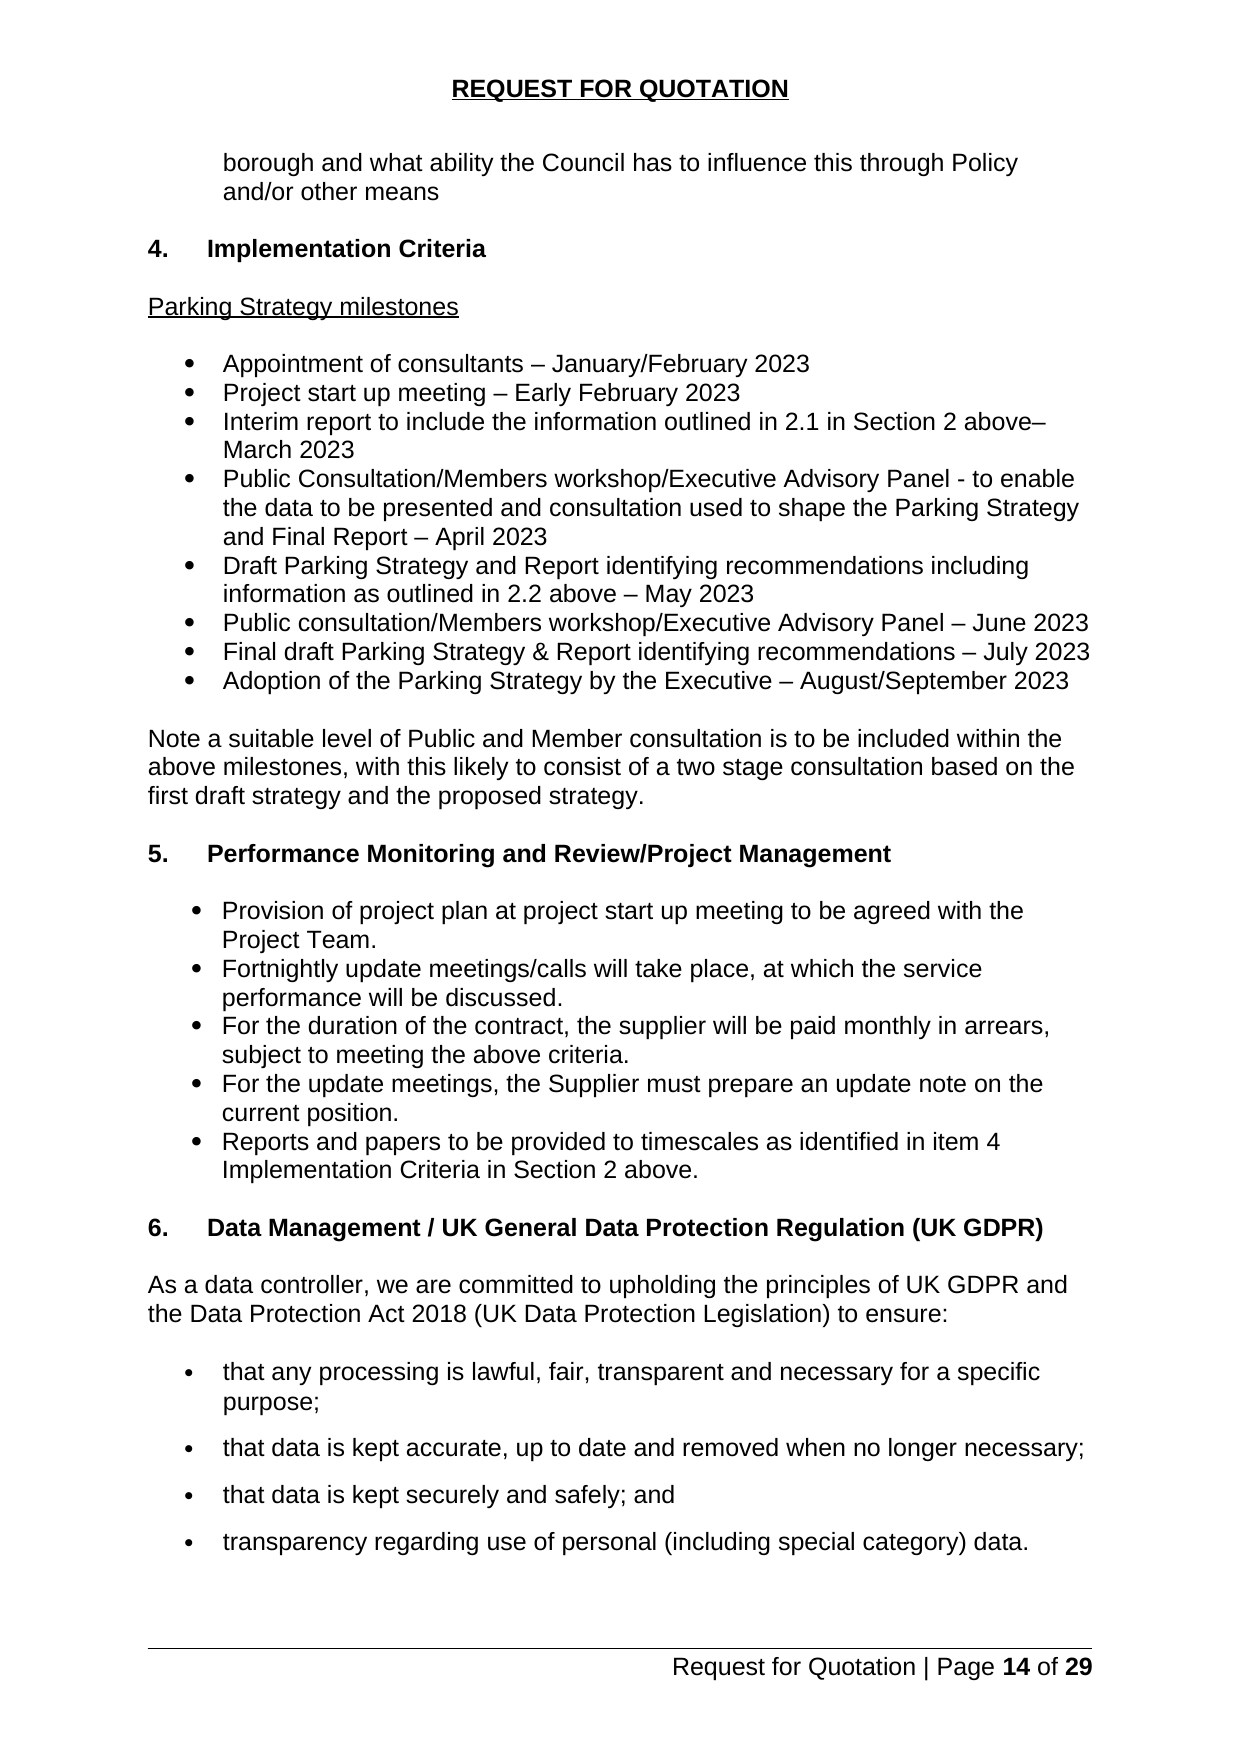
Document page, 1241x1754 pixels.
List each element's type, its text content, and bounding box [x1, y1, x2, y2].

subtitle Performance Monitoring and Review/Project Management [148, 838, 1092, 867]
list Provision of project plan at project start up meeting to be agreed with the Project Team. [192, 896, 1092, 954]
list that data is kept accurate, up to date and removed when no longer necessary; [185, 1433, 1092, 1462]
list Fortnightly update meetings/calls will take place, at which the service performance will be discussed. [192, 954, 1092, 1011]
subtitle Implementation Criteria [148, 234, 1092, 263]
list For the update meetings, the Supplier must prepare an update note on the current position. [192, 1069, 1092, 1126]
list Final draft Parking Strategy & Report identifying recommendations – July 2023 [185, 637, 1092, 666]
list Appointment of consultants – January/February 2023 [185, 349, 1092, 378]
list Interim report to include the information outlined in 2.1 in Section 2 above– March 2023 [185, 407, 1092, 464]
text Note a suitable level of Public and Member consultation is to be included within the above milestones, with this likely to consist of a two stage consultation based on the first draft strategy and the proposed strategy. [148, 723, 1092, 810]
text Parking Strategy milestones [148, 291, 1092, 320]
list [185, 148, 1092, 205]
text As a data controller, we are committed to upholding the principles of UK GDPR and the Data Protection Act 2018 (UK Data Protection Legislation) to ensure: [148, 1270, 1092, 1328]
list Public consultation/Members workshop/Executive Advisory Panel – June 2023 [185, 608, 1092, 637]
list For the duration of the contract, the supplier will be paid monthly in arrears, subject to meeting the above criteria. [192, 1011, 1092, 1069]
list Reports and papers to be provided to timescales as identified in item 4 Implementation Criteria in Section 2 above. [192, 1126, 1092, 1184]
list that any processing is lawful, fair, transparent and necessary for a specific purpose; [185, 1357, 1092, 1415]
list Draft Parking Strategy and Report identifying recommendations including information as outlined in 2.2 above – May 2023 [185, 551, 1092, 608]
subtitle Data Management / UK General Data Protection Regulation (UK GDPR) [148, 1213, 1092, 1242]
list Adoption of the Parking Strategy by the Executive – August/September 2023 [185, 666, 1092, 695]
list that data is kept securely and safely; and [185, 1480, 1092, 1509]
list Project start up meeting – Early February 2023 [185, 378, 1092, 407]
list transparency regarding use of personal (including special category) data. [185, 1527, 1092, 1556]
list Public Consultation/Members workshop/Executive Advisory Panel - to enable the data to be presented and consultation used to shape the Parking Strategy and Final Report – April 2023 [185, 464, 1092, 551]
